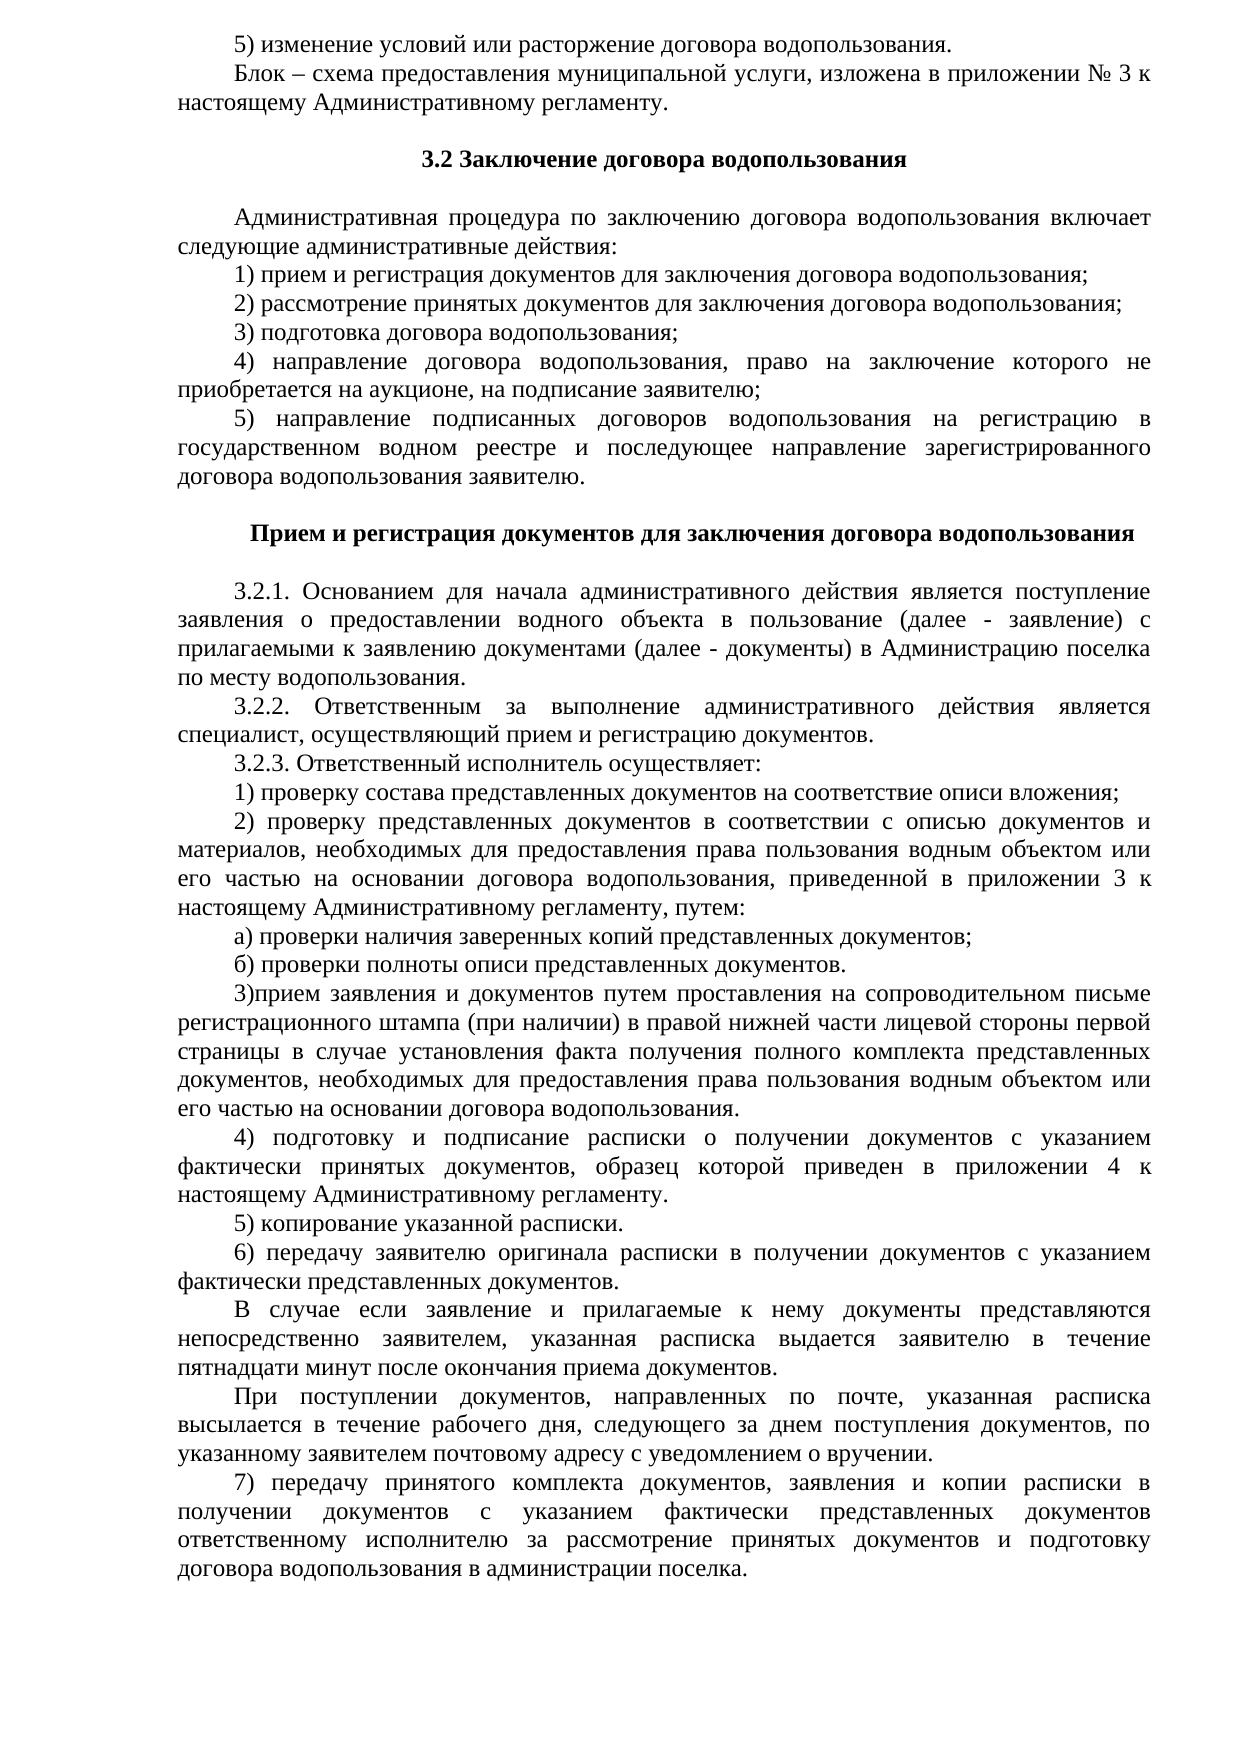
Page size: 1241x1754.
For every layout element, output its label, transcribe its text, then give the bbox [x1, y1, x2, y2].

text 7) передачу принятого комплекта документов, заявления и копии расписки в получении документов с указанием фактически представленных документов ответственному исполнителю за рассмотрение принятых документов и подготовку договора водопользования в администрации поселка. [177, 1467, 1152, 1582]
text 1) проверку состава представленных документов на соответствие описи вложения; [177, 777, 1152, 806]
text 3.2.1. Основанием для начала административного действия является поступление заявления о предоставлении водного объекта в пользование (далее - заявление) с прилагаемыми к заявлению документами (далее - документы) в Администрацию поселка по месту водопользования. [177, 576, 1152, 691]
text б) проверки полноты описи представленных документов. [177, 949, 1152, 978]
text При поступлении документов, направленных по почте, указанная расписка высылается в течение рабочего дня, следующего за днем поступления документов, по указанному заявителем почтовому адресу с уведомлением о вручении. [177, 1381, 1152, 1467]
text 3.2.3. Ответственный исполнитель осуществляет: [177, 748, 1152, 777]
text 4) направление договора водопользования, право на заключение которого не приобретается на аукционе, на подписание заявителю; [177, 346, 1152, 403]
text 5) направление подписанных договоров водопользования на регистрацию в государственном водном реестре и последующее направление зарегистрированного договора водопользования заявителю. [177, 403, 1152, 489]
text 5) изменение условий или расторжение договора водопользования. [177, 29, 1152, 58]
text Блок – схема предоставления муниципальной услуги, изложена в приложении № 3 к настоящему Административному регламенту. [177, 58, 1152, 116]
text 1) прием и регистрация документов для заключения договора водопользования; [177, 259, 1152, 288]
text 4) подготовку и подписание расписки о получении документов с указанием фактически принятых документов, образец которой приведен в приложении 4 к настоящему Административному регламенту. [177, 1122, 1152, 1208]
text 2) рассмотрение принятых документов для заключения договора водопользования; [177, 288, 1152, 317]
text Административная процедура по заключению договора водопользования включает следующие административные действия: [177, 202, 1152, 259]
text 3.2 Заключение договора водопользования [177, 144, 1152, 173]
text В случае если заявление и прилагаемые к нему документы представляются непосредственно заявителем, указанная расписка выдается заявителю в течение пятнадцати минут после окончания приема документов. [177, 1294, 1152, 1381]
text 5) копирование указанной расписки. [177, 1208, 1152, 1237]
text 3)прием заявления и документов путем проставления на сопроводительном письме регистрационного штампа (при наличии) в правой нижней части лицевой стороны первой страницы в случае установления факта получения полного комплекта представленных документов, необходимых для предоставления права пользования водным объектом или его частью на основании договора водопользования. [177, 978, 1152, 1122]
text Прием и регистрация документов для заключения договора водопользования [177, 518, 1152, 547]
text 6) передачу заявителю оригинала расписки в получении документов с указанием фактически представленных документов. [177, 1237, 1152, 1294]
text 2) проверку представленных документов в соответствии с описью документов и материалов, необходимых для предоставления права пользования водным объектом или его частью на основании договора водопользования, приведенной в приложении 3 к настоящему Административному регламенту, путем: [177, 806, 1152, 921]
text а) проверки наличия заверенных копий представленных документов; [177, 921, 1152, 949]
text 3) подготовка договора водопользования; [177, 317, 1152, 346]
text 3.2.2. Ответственным за выполнение административного действия является специалист, осуществляющий прием и регистрацию документов. [177, 691, 1152, 748]
